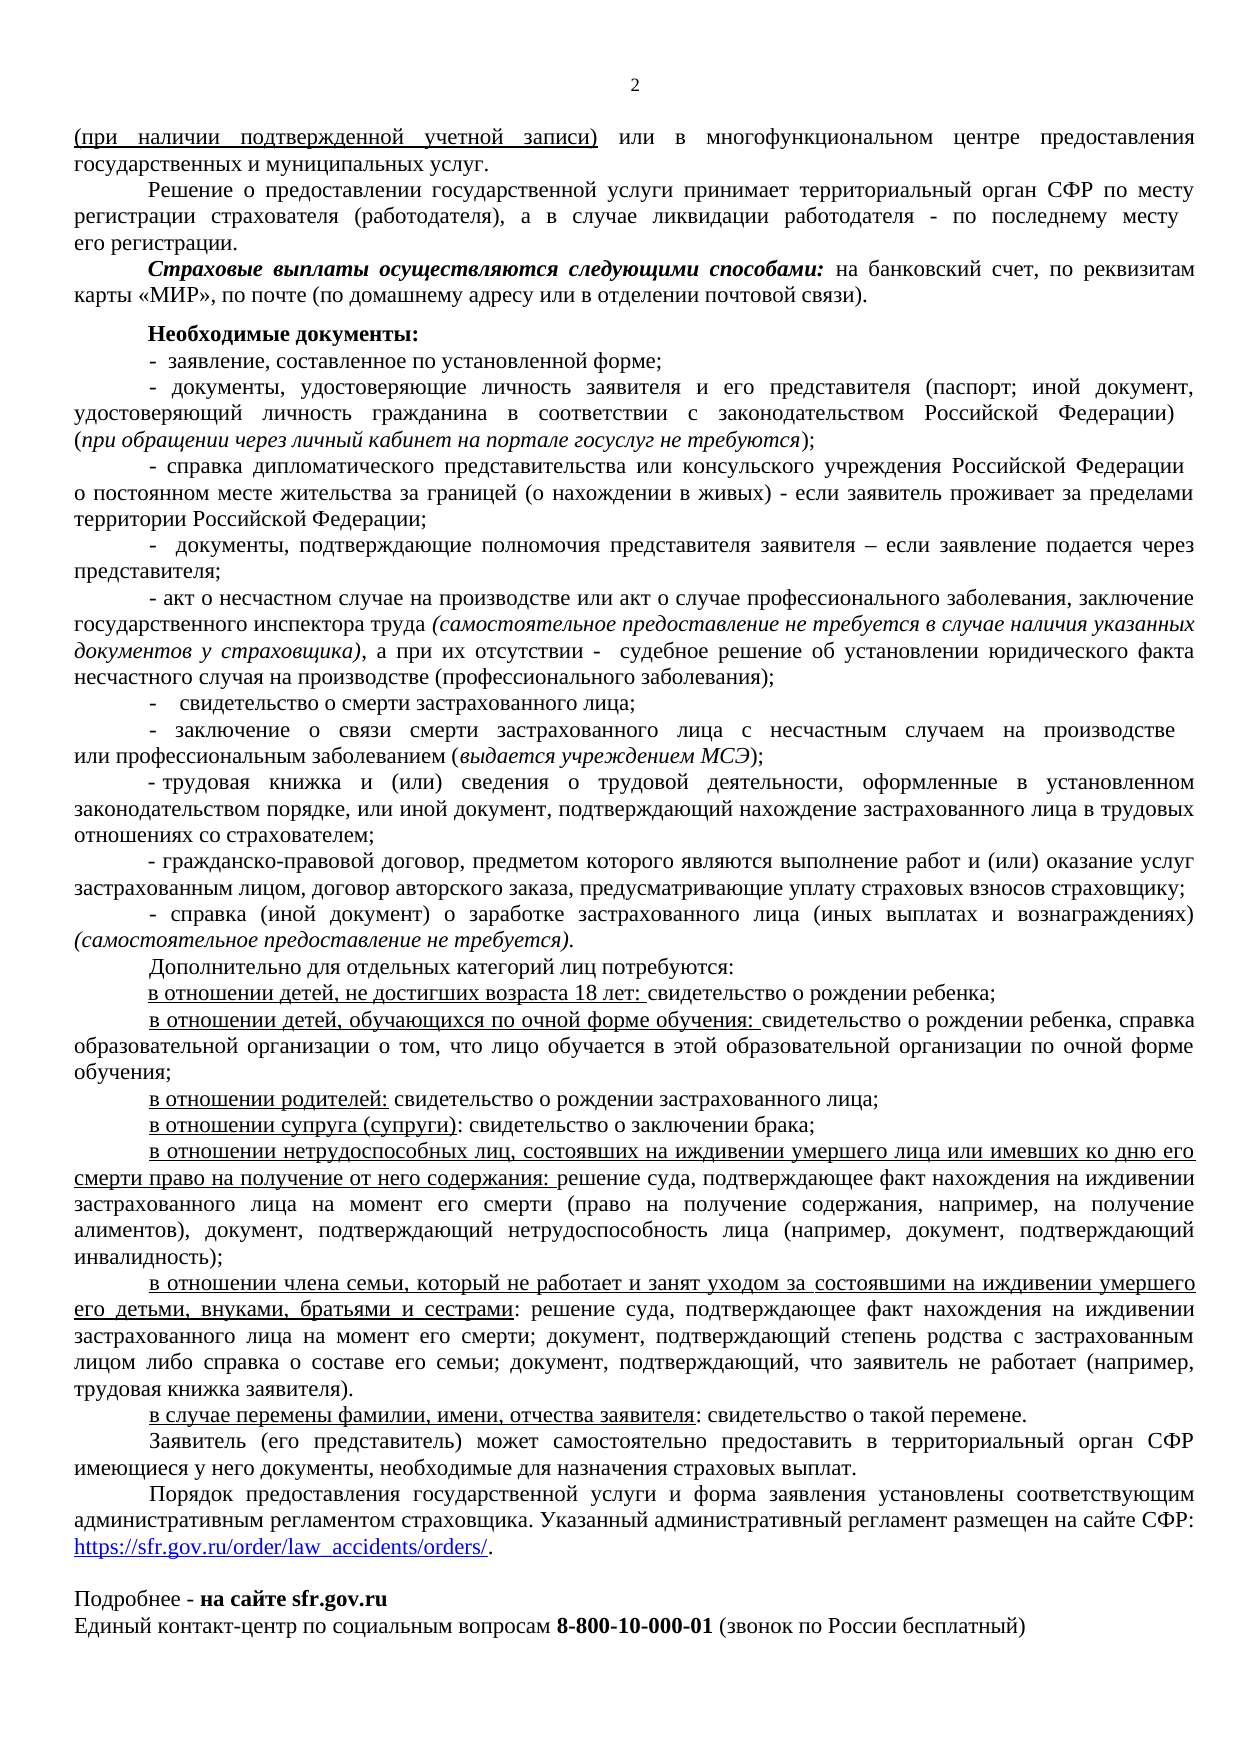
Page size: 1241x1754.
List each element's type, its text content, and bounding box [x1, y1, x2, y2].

text Дополнительно для отдельных категорий лиц потребуются: [74, 953, 1196, 979]
text в отношении детей, не достигших возраста 18 лет: свидетельство о рождении ребенка; [74, 979, 1196, 1006]
text в случае перемены фамилии, имени, отчества заявителя: свидетельство о такой перемене. [74, 1401, 1196, 1427]
text - заключение о связи смерти застрахованного лица с несчастным случаем на производстве или профессиональным заболеванием (выдается учреждением МСЭ); [74, 716, 1196, 768]
list гражданско-правовой договор, предметом которого являются выполнение работ и (или) оказание услуг застрахованным лицом, договор авторского заказа, предусматривающие уплату страховых взносов страховщику; [74, 847, 1196, 900]
text Подробнее - на сайте sfr.gov.ru [74, 1585, 1196, 1612]
text в отношении родителей: свидетельство о рождении застрахованного лица; [74, 1085, 1196, 1111]
text в отношении детей, обучающихся по очной форме обучения: свидетельство о рождении ребенка, справка образовательной организации о том, что лицо обучается в этой образовательной организации по очной форме обучения; [74, 1006, 1196, 1085]
text Решение о предоставлении государственной услуги принимает территориальный орган СФР по месту регистрации страхователя (работодателя), а в случае ликвидации работодателя - по последнему месту его регистрации. [74, 176, 1196, 255]
text Заявитель (его представитель) может самостоятельно предоставить в территориальный орган СФР имеющиеся у него документы, необходимые для назначения страховых выплат. [74, 1427, 1196, 1480]
text Порядок предоставления государственной услуги и форма заявления установлены соответствующим административным регламентом страховщика. Указанный административный регламент размещен на сайте СФР: https://sfr.gov.ru/order/law_accidents/orders/. [74, 1480, 1196, 1559]
text - свидетельство о смерти застрахованного лица; [74, 689, 1196, 716]
text - документы, подтверждающие полномочия представителя заявителя – если заявление подается через представителя; [74, 531, 1196, 584]
text - справка (иной документ) о заработке застрахованного лица (иных выплатах и вознаграждениях) (самостоятельное предоставление не требуется). [74, 900, 1196, 953]
text в отношении члена семьи, который не работает и занят уходом за состоявшими на иждивении умершего его детьми, внуками, братьями и сестрами: решение суда, подтверждающее факт нахождения на иждивении застрахованного лица на момент его смерти; документ, подтверждающий степень родства с застрахованным лицом либо справка о составе его семьи; документ, подтверждающий, что заявитель не работает (например, трудовая книжка заявителя). [74, 1269, 1196, 1401]
text в отношении нетрудоспособных лиц, состоявших на иждивении умершего лица или имевших ко дню его смерти право на получение от него содержания: решение суда, подтверждающее факт нахождения на иждивении застрахованного лица на момент его смерти (право на получение содержания, например, на получение алиментов), документ, подтверждающий нетрудоспособность лица (например, документ, подтверждающий инвалидность); [74, 1137, 1196, 1269]
text - заявление, составленное по установленной форме; [74, 347, 1196, 373]
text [74, 123, 1196, 176]
list трудовая книжка и (или) сведения о трудовой деятельности, оформленные в установленном законодательством порядке, или иной документ, подтверждающий нахождение застрахованного лица в трудовых отношениях со страхователем; [74, 768, 1196, 847]
text - справка дипломатического представительства или консульского учреждения Российской Федерации о постоянном месте жительства за границей (о нахождении в живых) - если заявитель проживает за пределами территории Российской Федерации; [74, 452, 1196, 531]
text Страховые выплаты осуществляются следующими способами: на банковский счет, по реквизитам карты «МИР», по почте (по домашнему адресу или в отделении почтовой связи). [74, 255, 1196, 308]
text - акт о несчастном случае на производстве или акт о случае профессионального заболевания, заключение государственного инспектора труда (самостоятельное предоставление не требуется в случае наличия указанных документов у страховщика), а при их отсутствии - судебное решение об установлении юридического факта несчастного случая на производстве (профессионального заболевания); [74, 584, 1196, 689]
text - документы, удостоверяющие личность заявителя и его представителя (паспорт; иной документ, удостоверяющий личность гражданина в соответствии с законодательством Российской Федерации) (при обращении через личный кабинет на портале госуслуг не требуются); [74, 373, 1196, 452]
text Необходимые документы: [74, 320, 1196, 347]
text Единый контакт-центр по социальным вопросам 8-800-10-000-01 (звонок по России бесплатный) [74, 1612, 1196, 1638]
text в отношении супруга (супруги): свидетельство о заключении брака; [74, 1111, 1196, 1137]
